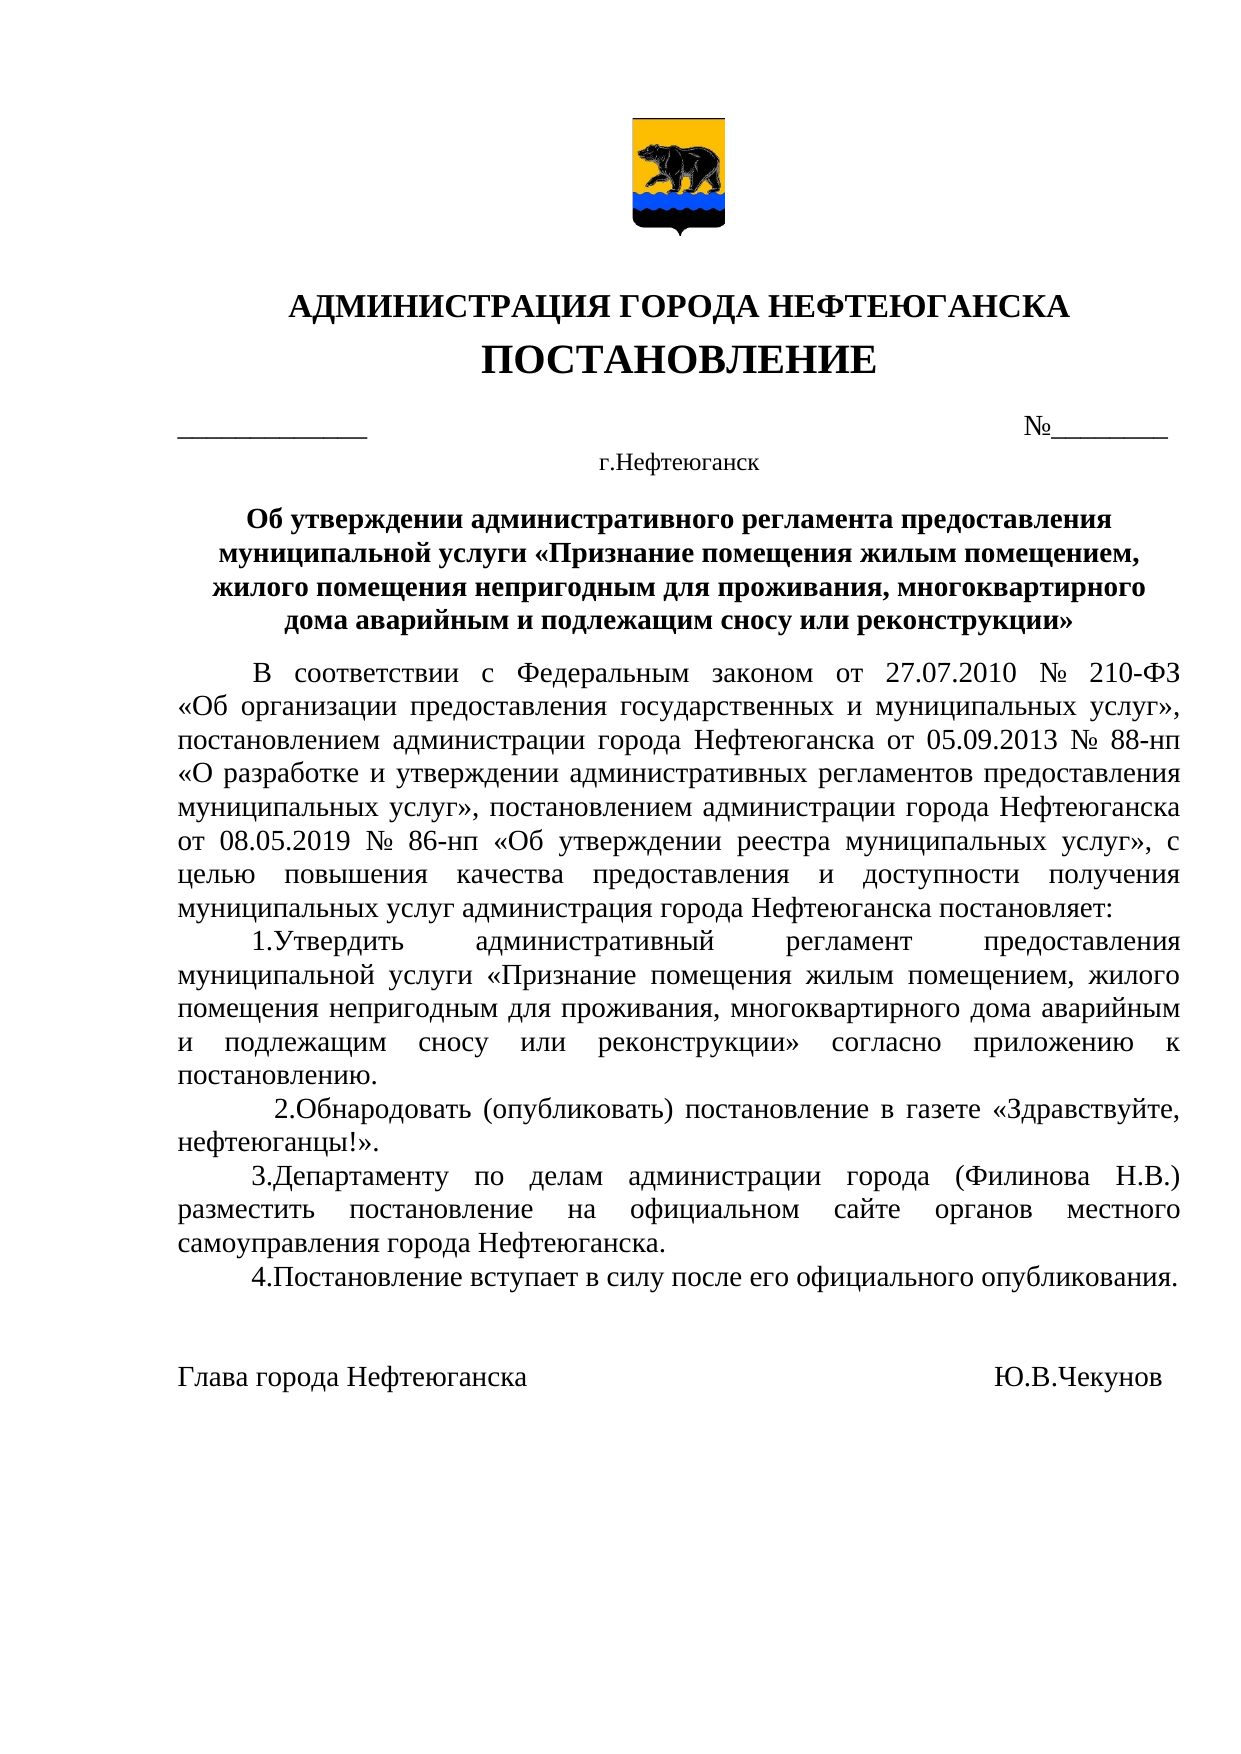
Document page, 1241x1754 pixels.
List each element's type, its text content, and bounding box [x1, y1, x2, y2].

text Об утверждении административного регламента предоставления муниципальной услуги «Признание помещения жилым помещением, жилого помещения непригодным для проживания, многоквартирного дома аварийным и подлежащим сносу или реконструкции» [177, 502, 1181, 636]
text 3.Департаменту по делам администрации города (Филинова Н.В.) разместить постановление на официальном сайте органов местного самоуправления города Нефтеюганска. [177, 1158, 1181, 1259]
text АДМИНИСТРАЦИЯ ГОРОДА НЕФТЕЮГАНСКА [177, 286, 1181, 324]
text 1.Утвердить административный регламент предоставления муниципальной услуги «Признание помещения жилым помещением, жилого помещения непригодным для проживания, многоквартирного дома аварийным и подлежащим сносу или реконструкции» согласно приложению к постановлению. [177, 923, 1181, 1091]
text В соответствии с Федеральным законом от 27.07.2010 № 210-ФЗ «Об организации предоставления государственных и муниципальных услуг», постановлением администрации города Нефтеюганска от 05.09.2013 № 88-нп «О разработке и утверждении административных регламентов предоставления муниципальных услуг», постановлением администрации города Нефтеюганска от 08.05.2019 № 86-нп «Об утверждении реестра муниципальных услуг», с целью повышения качества предоставления и доступности получения муниципальных услуг администрация города Нефтеюганска постановляет: [177, 655, 1181, 923]
text г.Нефтеюганск [177, 447, 1181, 475]
picture [631, 118, 725, 234]
text Глава города Нефтеюганска Ю.В.Чекунов [177, 1359, 1181, 1393]
text 2.Обнародовать (опубликовать) постановление в газете «Здравствуйте, нефтеюганцы!». [177, 1091, 1181, 1158]
text 4.Постановление вступает в силу после его официального опубликования. [177, 1259, 1181, 1292]
text ПОСТАНОВЛЕНИЕ [177, 334, 1181, 382]
text _____________ №________ [177, 408, 1181, 442]
